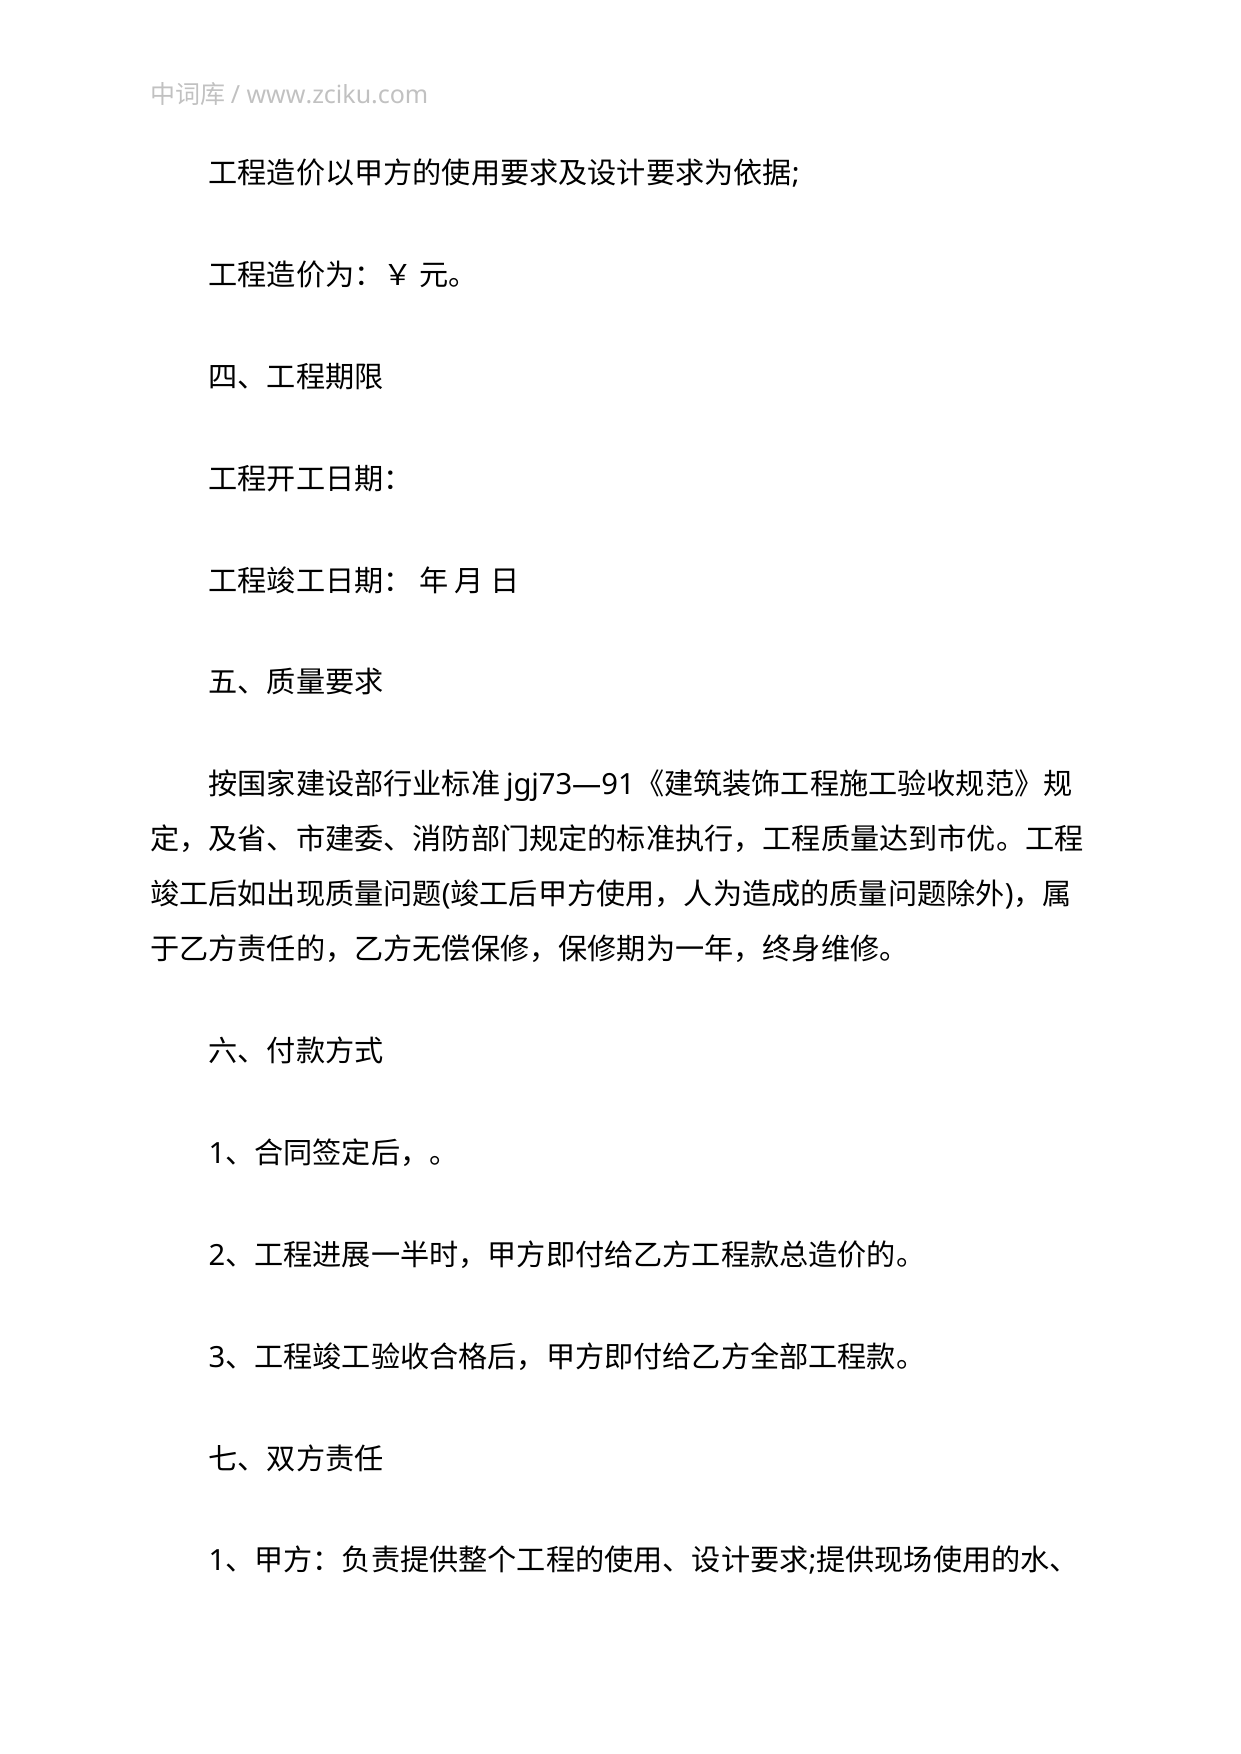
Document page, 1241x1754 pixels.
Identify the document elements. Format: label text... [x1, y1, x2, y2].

text 七、双方责任 [150, 1435, 1090, 1477]
text 按国家建设部行业标准jgj73—91《建筑装饰工程施工验收规范》规定，及省、市建委、消防部门规定的标准执行，工程质量达到市优。工程竣工后如出现质量问题(竣工后甲方使用，人为造成的质量问题除外)，属于乙方责任的，乙方无偿保修，保修期为一年，终身维修。 [150, 761, 1090, 968]
text 工程开工日期： [150, 456, 1090, 498]
text 六、付款方式 [150, 1027, 1090, 1070]
text 五、质量要求 [150, 659, 1090, 701]
text 工程竣工日期： 年 月 日 [150, 557, 1090, 599]
text 2、工程进展一半时，甲方即付给乙方工程款总造价的。 [150, 1231, 1090, 1274]
text 工程造价为：￥ 元。 [150, 252, 1090, 294]
text 工程造价以甲方的使用要求及设计要求为依据; [150, 150, 1090, 192]
text 1、合同签定后，。 [150, 1129, 1090, 1172]
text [150, 1537, 1090, 1579]
text 3、工程竣工验收合格后，甲方即付给乙方全部工程款。 [150, 1333, 1090, 1376]
text 四、工程期限 [150, 354, 1090, 396]
